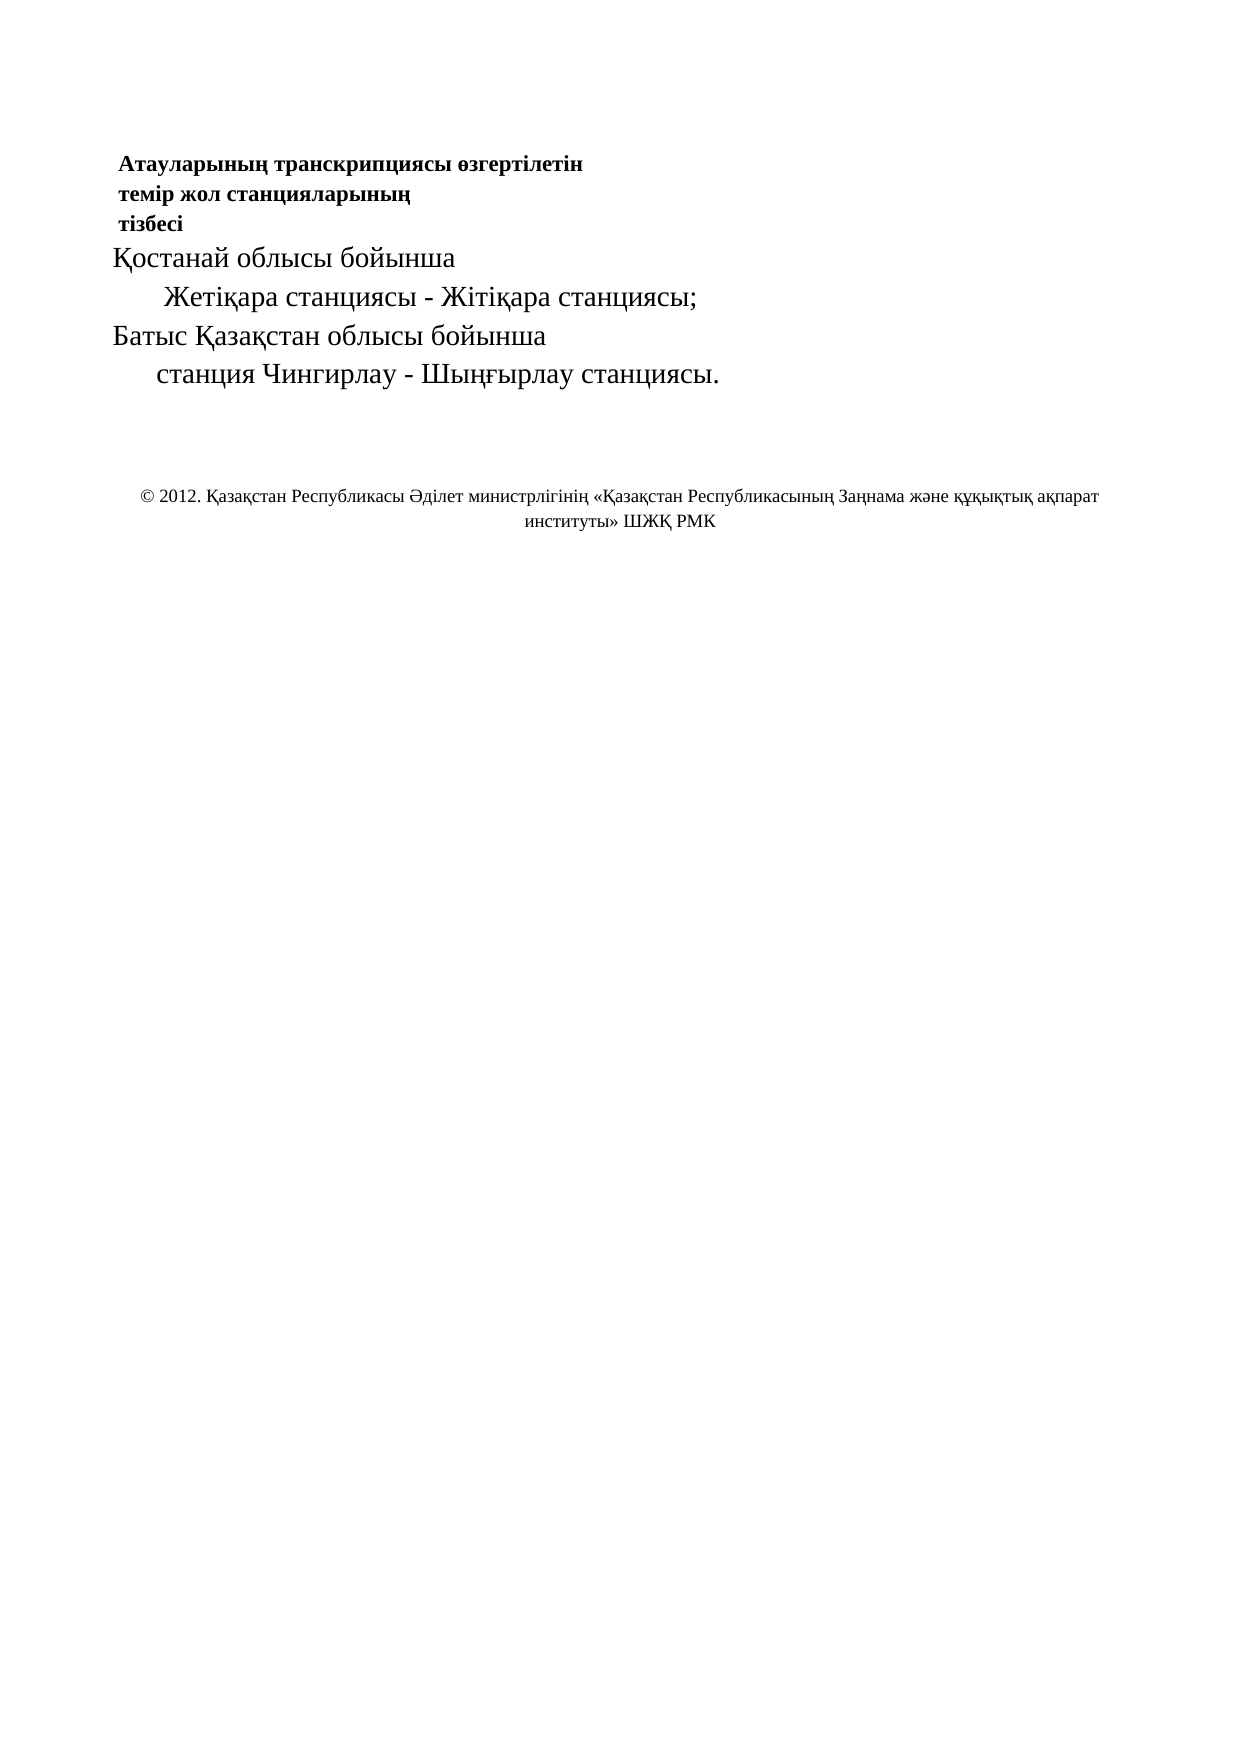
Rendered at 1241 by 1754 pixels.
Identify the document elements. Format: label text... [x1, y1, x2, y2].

text © 2012. Қазақстан Республикасы Әділет министрлігінің «Қазақстан Республикасының Заңнама және құқықтық ақпарат институты» ШЖҚ РМК [112, 485, 1128, 532]
text Батыс Қазақстан облысы бойынша [112, 318, 1128, 351]
text Атауларының транскрипциясы өзгертiлетiн темiр жол станцияларының тiзбесi [112, 150, 1128, 237]
text Қостанай облысы бойынша [112, 241, 1128, 274]
text станция Чингирлау - Шыңғырлау станциясы. [112, 356, 1128, 390]
text Жетiқара станциясы - Жiтiқара станциясы; [112, 279, 1128, 313]
